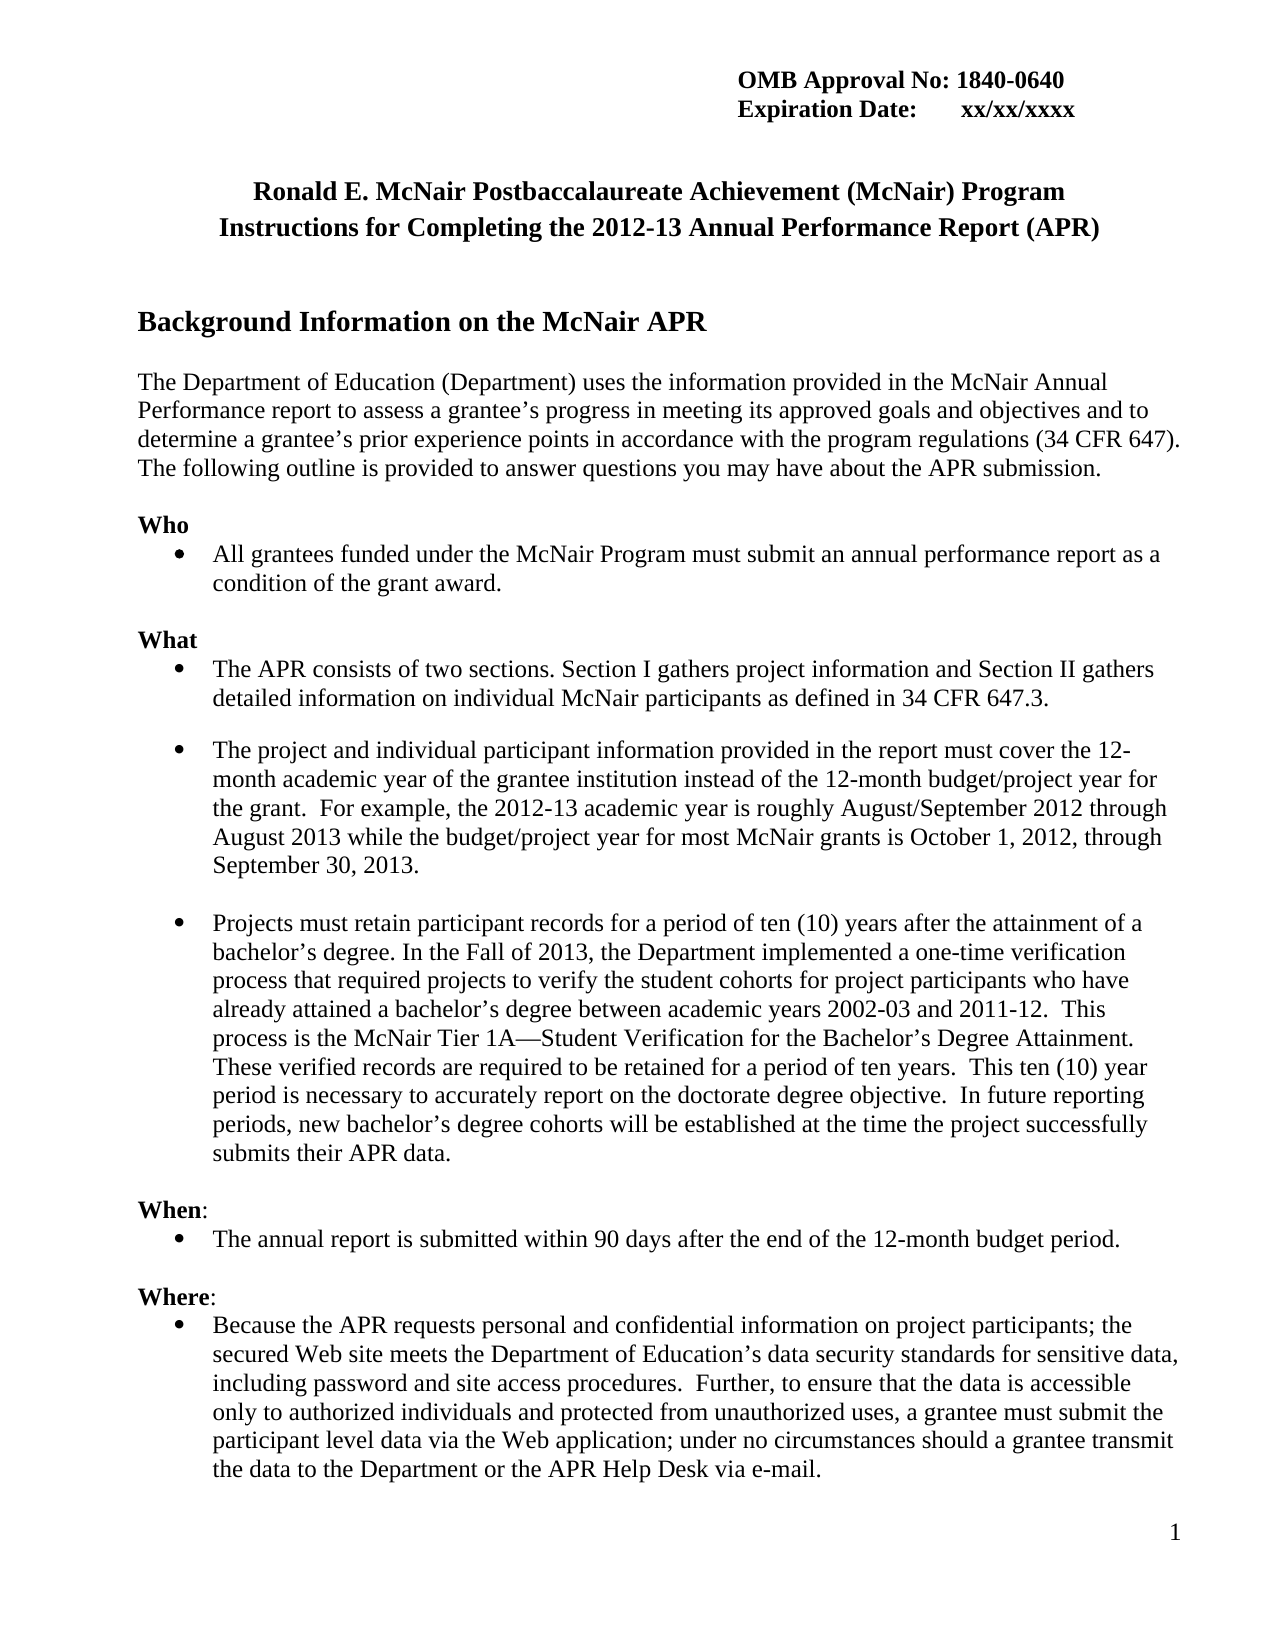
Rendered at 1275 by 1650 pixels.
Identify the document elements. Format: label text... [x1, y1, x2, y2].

list The project and individual participant information provided in the report must cover the 12-month academic year of the grantee institution instead of the 12-month budget/project year for the grant. For example, the 2012-13 academic year is roughly August/September 2012 through August 2013 while the budget/project year for most McNair grants is October 1, 2012, through September 30, 2013. [175, 735, 1181, 879]
text The Department of Education (Department) uses the information provided in the McNair Annual Performance report to assess a grantee’s progress in meeting its approved goals and objectives and to determine a grantee’s prior experience points in accordance with the program regulations (34 CFR 647). The following outline is provided to answer questions you may have about the APR submission. [137, 367, 1181, 482]
text What [137, 626, 1181, 654]
list The annual report is submitted within 90 days after the end of the 12-month budget period. [175, 1224, 1181, 1253]
list The APR consists of two sections. Section I gathers project information and Section II gathers detailed information on individual McNair participants as defined in 34 CFR 647.3. [175, 654, 1181, 712]
text OMB Approval No: 1840-0640 [737, 66, 1181, 94]
text Ronald E. McNair Postbaccalaureate Achievement (McNair) Program [137, 176, 1181, 207]
text Background Information on the McNair APR [137, 304, 1181, 338]
list All grantees funded under the McNair Program must submit an annual performance report as a condition of the grant award. [175, 539, 1181, 597]
list Projects must retain participant records for a period of ten (10) years after the attainment of a bachelor’s degree. In the Fall of 2013, the Department implemented a one-time verification process that required projects to verify the student cohorts for project participants who have already attained a bachelor’s degree between academic years 2002-03 and 2011-12. This process is the McNair Tier 1A—Student Verification for the Bachelor’s Degree Attainment. These verified records are required to be retained for a period of ten years. This ten (10) year period is necessary to accurately report on the doctorate degree objective. In future reporting periods, new bachelor’s degree cohorts will be established at the time the project successfully submits their APR data. [175, 908, 1178, 1167]
text Who [137, 511, 1181, 539]
text Instructions for Completing the 2012-13 Annual Performance Report (APR) [137, 211, 1181, 242]
text Expiration Date: xx/xx/xxxx [737, 94, 1181, 123]
list Because the APR requests personal and confidential information on project participants; the secured Web site meets the Department of Education’s data security standards for sensitive data, including password and site access procedures. Further, to ensure that the data is accessible only to authorized individuals and protected from unauthorized uses, a grantee must submit the participant level data via the Web application; under no circumstances should a grantee transmit the data to the Department or the APR Help Desk via e-mail. [175, 1310, 1181, 1483]
text When: [137, 1195, 1181, 1224]
text Where: [137, 1282, 1181, 1310]
